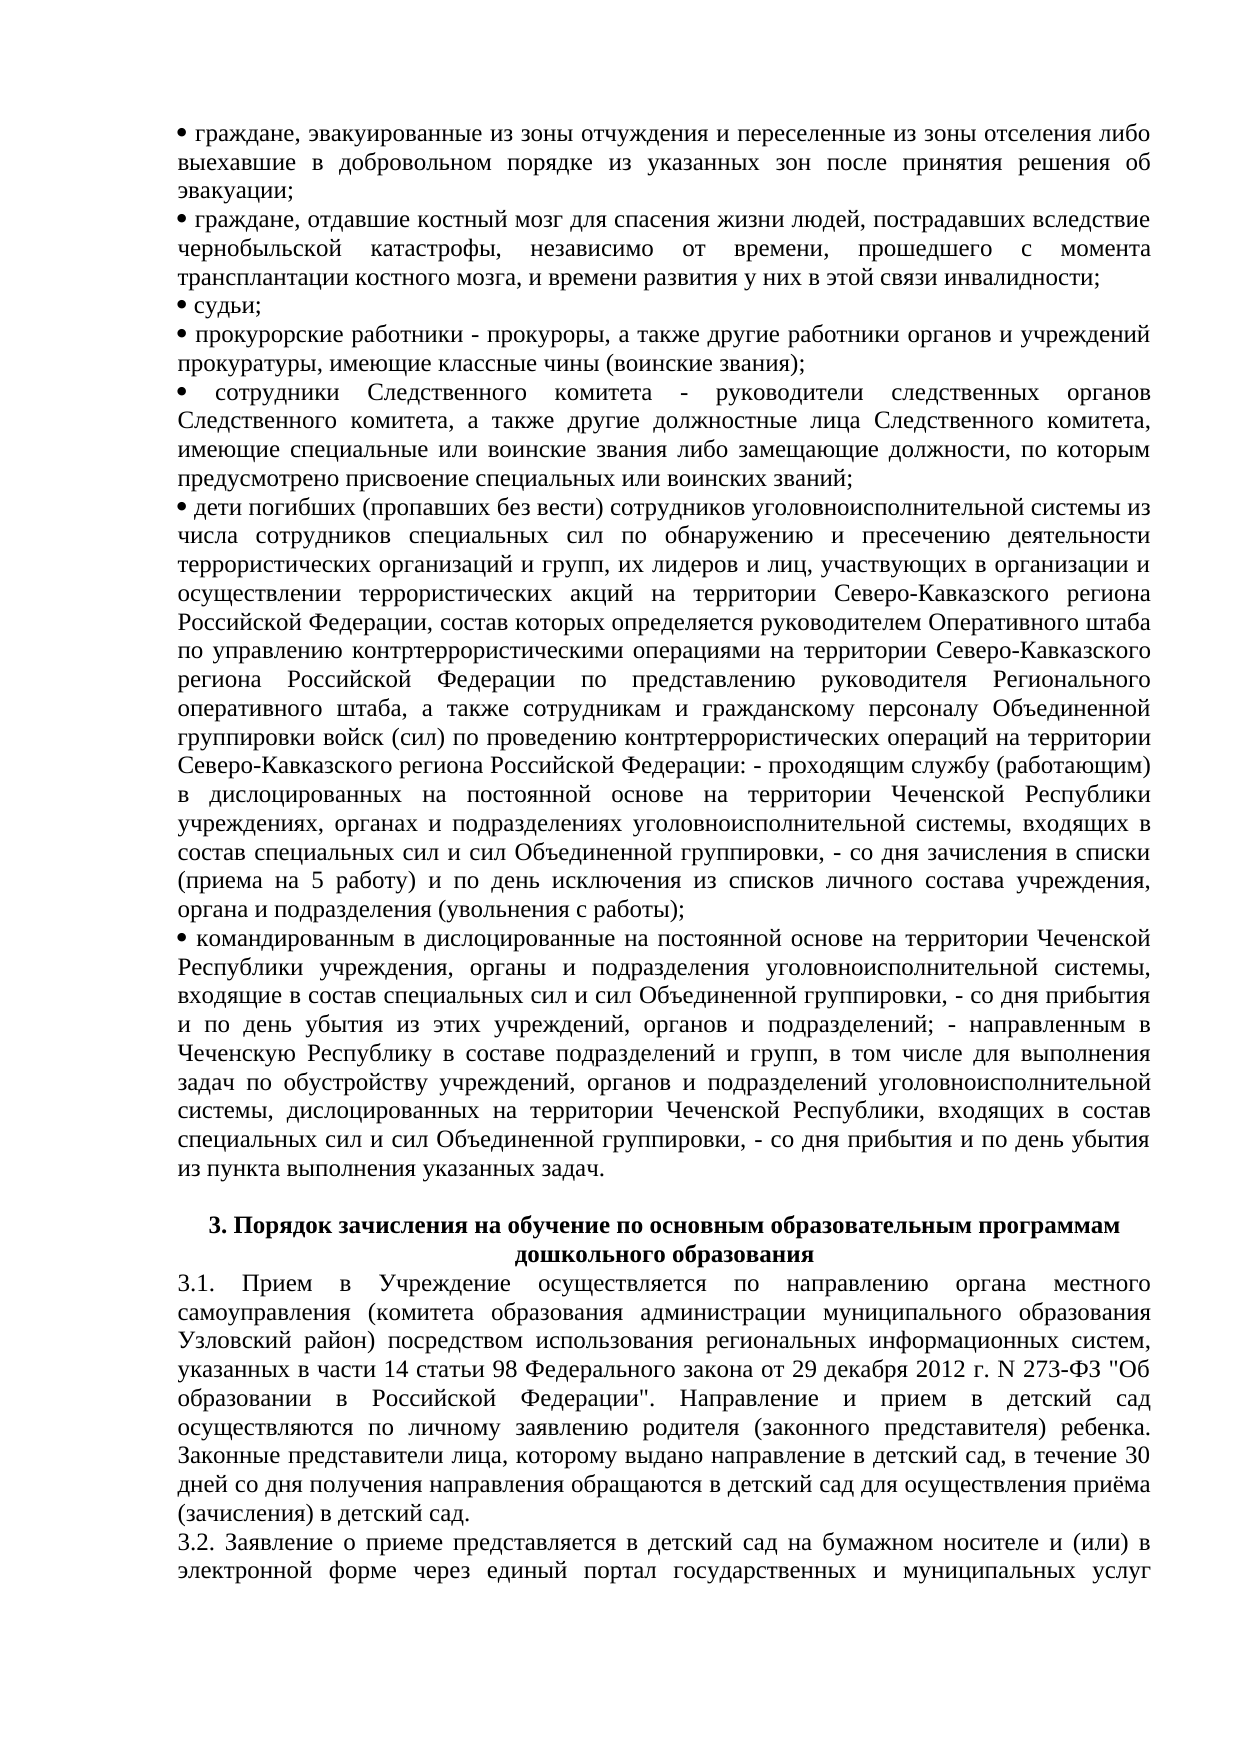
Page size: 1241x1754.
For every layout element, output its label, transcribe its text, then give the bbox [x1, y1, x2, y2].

text прокурорские работники - прокуроры, а также другие работники органов и учреждений прокуратуры, имеющие классные чины (воинские звания); [177, 319, 1152, 377]
text командированным в дислоцированные на постоянной основе на территории Чеченской Республики учреждения, органы и подразделения уголовноисполнительной системы, входящие в состав специальных сил и сил Объединенной группировки, - со дня прибытия и по день убытия из этих учреждений, органов и подразделений; - направленным в Чеченскую Республику в составе подразделений и групп, в том числе для выполнения задач по обустройству учреждений, органов и подразделений уголовноисполнительной системы, дислоцированных на территории Чеченской Республики, входящих в состав специальных сил и сил Объединенной группировки, - со дня прибытия и по день убытия из пункта выполнения указанных задач. [177, 923, 1152, 1182]
text граждане, отдавшие костный мозг для спасения жизни людей, пострадавших вследствие чернобыльской катастрофы, независимо от времени, прошедшего с момента трансплантации костного мозга, и времени развития у них в этой связи инвалидности; [177, 204, 1152, 291]
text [177, 1527, 1152, 1584]
text сотрудники Следственного комитета - руководители следственных органов Следственного комитета, а также другие должностные лица Следственного комитета, имеющие специальные или воинские звания либо замещающие должности, по которым предусмотрено присвоение специальных или воинских званий; [177, 377, 1152, 492]
text 3.1. Прием в Учреждение осуществляется по направлению органа местного самоуправления (комитета образования администрации муниципального образования Узловский район) посредством использования региональных информационных систем, указанных в части 14 статьи 98 Федерального закона от 29 декабря 2012 г. N 273-ФЗ "Об образовании в Российской Федерации". Направление и прием в детский сад осуществляются по личному заявлению родителя (законного представителя) ребенка. Законные представители лица, которому выдано направление в детский сад, в течение 30 дней со дня получения направления обращаются в детский сад для осуществления приёма (зачисления) в детский сад. [177, 1268, 1152, 1527]
text 3. Порядок зачисления на обучение по основным образовательным программам дошкольного образования [177, 1211, 1152, 1268]
text судьи; [177, 291, 1152, 319]
text граждане, эвакуированные из зоны отчуждения и переселенные из зоны отселения либо выехавшие в добровольном порядке из указанных зон после принятия решения об эвакуации; [177, 118, 1152, 204]
text дети погибших (пропавших без вести) сотрудников уголовноисполнительной системы из числа сотрудников специальных сил по обнаружению и пресечению деятельности террористических организаций и групп, их лидеров и лиц, участвующих в организации и осуществлении террористических акций на территории Северо-Кавказского региона Российской Федерации, состав которых определяется руководителем Оперативного штаба по управлению контртеррористическими операциями на территории Северо-Кавказского региона Российской Федерации по представлению руководителя Регионального оперативного штаба, а также сотрудникам и гражданскому персоналу Объединенной группировки войск (сил) по проведению контртеррористических операций на территории Северо-Кавказского региона Российской Федерации: - проходящим службу (работающим) в дислоцированных на постоянной основе на территории Чеченской Республики учреждениях, органах и подразделениях уголовноисполнительной системы, входящих в состав специальных сил и сил Объединенной группировки, - со дня зачисления в списки (приема на 5 работу) и по день исключения из списков личного состава учреждения, органа и подразделения (увольнения с работы); [177, 492, 1152, 923]
